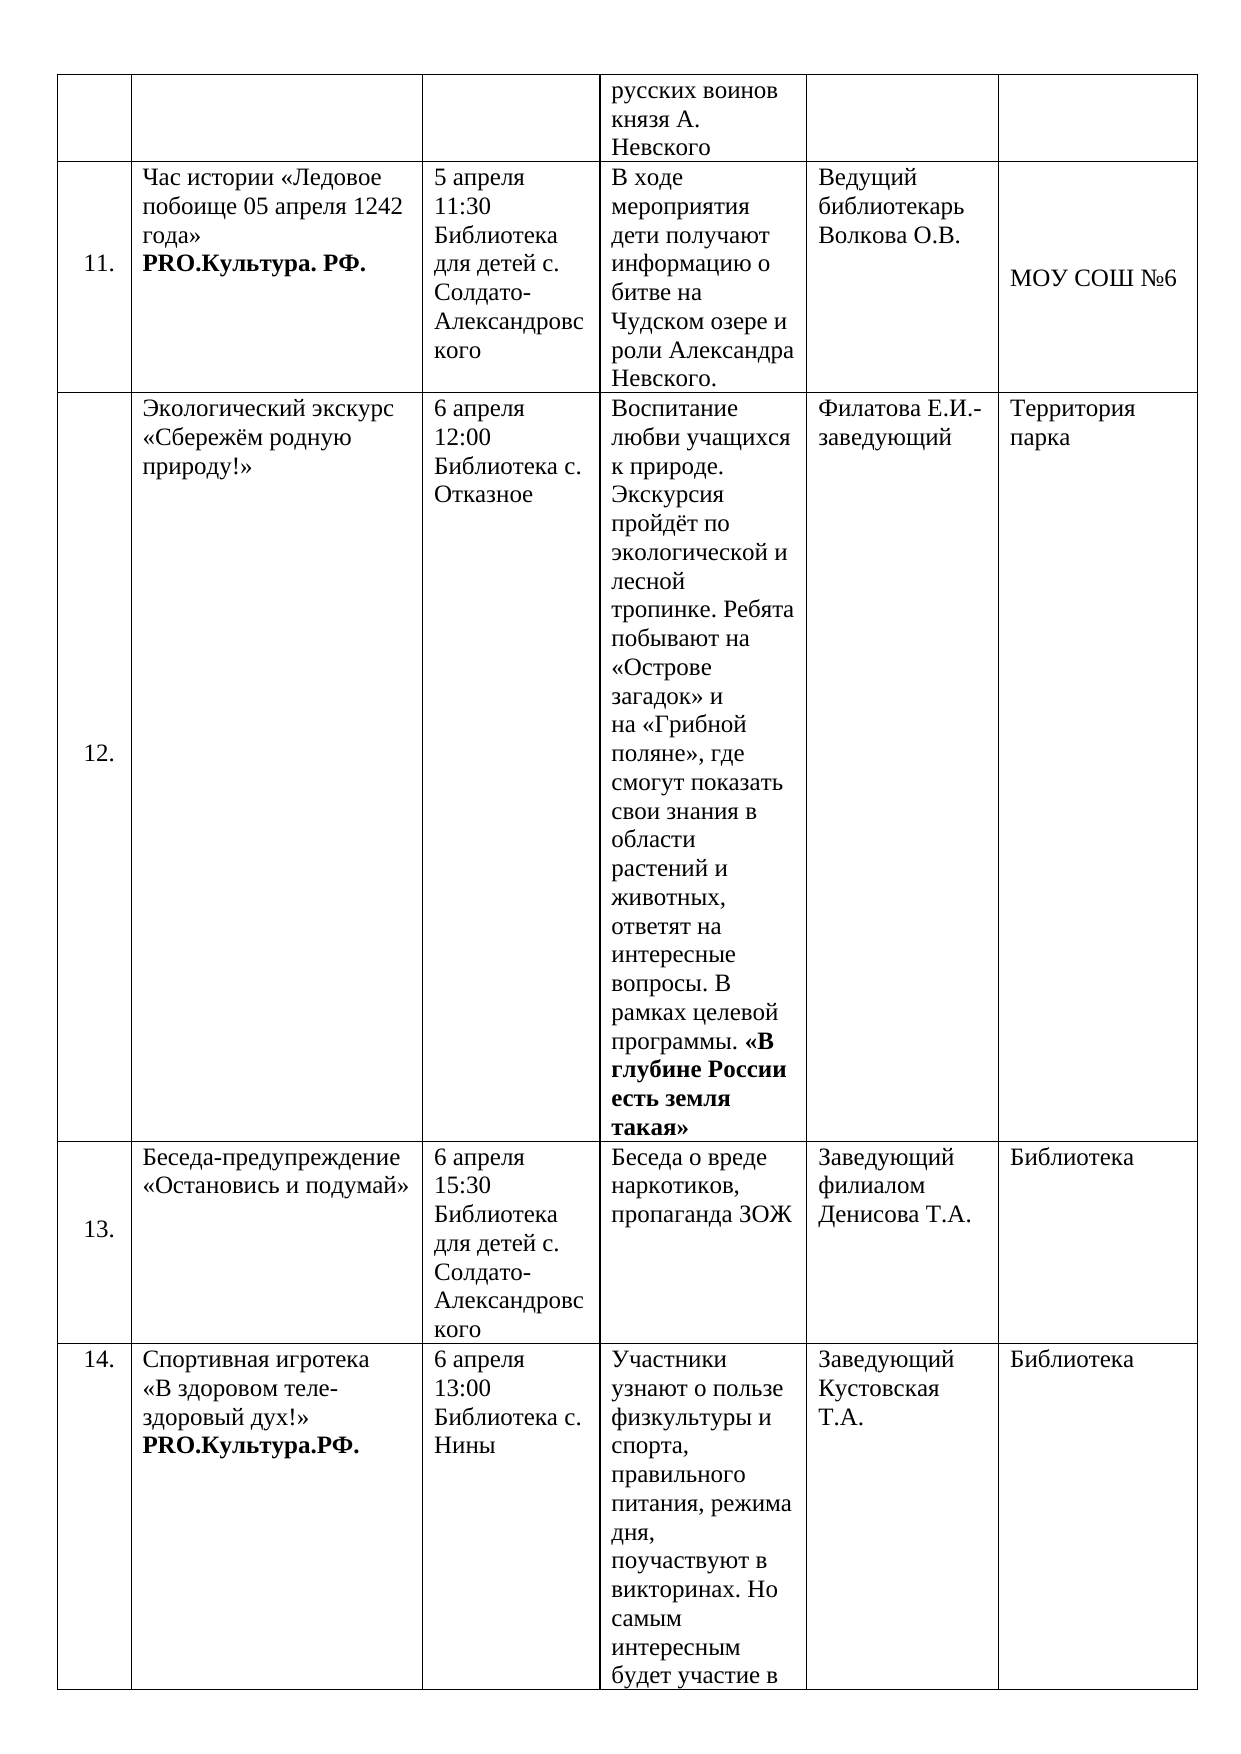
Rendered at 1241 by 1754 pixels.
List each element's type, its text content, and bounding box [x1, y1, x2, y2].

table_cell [601, 75, 806, 161]
table_cell Экологический экскурс «Сбережём родную природу!» [132, 393, 422, 1141]
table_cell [132, 75, 422, 161]
table_cell Заведующий филиалом Денисова Т.А. [807, 1142, 998, 1343]
table_cell Библиотека [999, 1142, 1197, 1343]
table_cell Территория парка [999, 393, 1197, 1141]
table_cell МОУ СОШ №6 [999, 162, 1197, 392]
table_cell В ходе мероприятия дети получают информацию о битве на Чудском озере и роли Александра Невского. [601, 162, 806, 392]
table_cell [807, 75, 998, 161]
table_cell 6 апреля 15:30 Библиотека для детей с. Солдато-Александровского [423, 1142, 599, 1343]
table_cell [423, 1344, 599, 1689]
table_cell Филатова Е.И.- заведующий [807, 393, 998, 1141]
table_cell Беседа-предупреждение «Остановись и подумай» [132, 1142, 422, 1343]
table_cell Библиотека [999, 1344, 1197, 1689]
table_cell Час истории «Ледовое побоище 05 апреля 1242 года» PRO.Культура. РФ. [132, 162, 422, 392]
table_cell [132, 1344, 422, 1689]
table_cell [423, 75, 599, 161]
table_cell [58, 75, 131, 161]
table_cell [807, 1344, 998, 1689]
table_cell 6 апреля 12:00 Библиотека с. Отказное [423, 393, 599, 1141]
table_cell [58, 393, 131, 1141]
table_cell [601, 1344, 806, 1689]
table_cell Беседа о вреде наркотиков, пропаганда ЗОЖ [601, 1142, 806, 1343]
table_cell 5 апреля 11:30 Библиотека для детей с. Солдато-Александровского [423, 162, 599, 392]
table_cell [999, 75, 1197, 161]
table_cell [58, 1344, 131, 1689]
table_cell [58, 1142, 131, 1343]
table_cell Ведущий библиотекарь Волкова О.В. [807, 162, 998, 392]
table_cell [58, 162, 131, 392]
